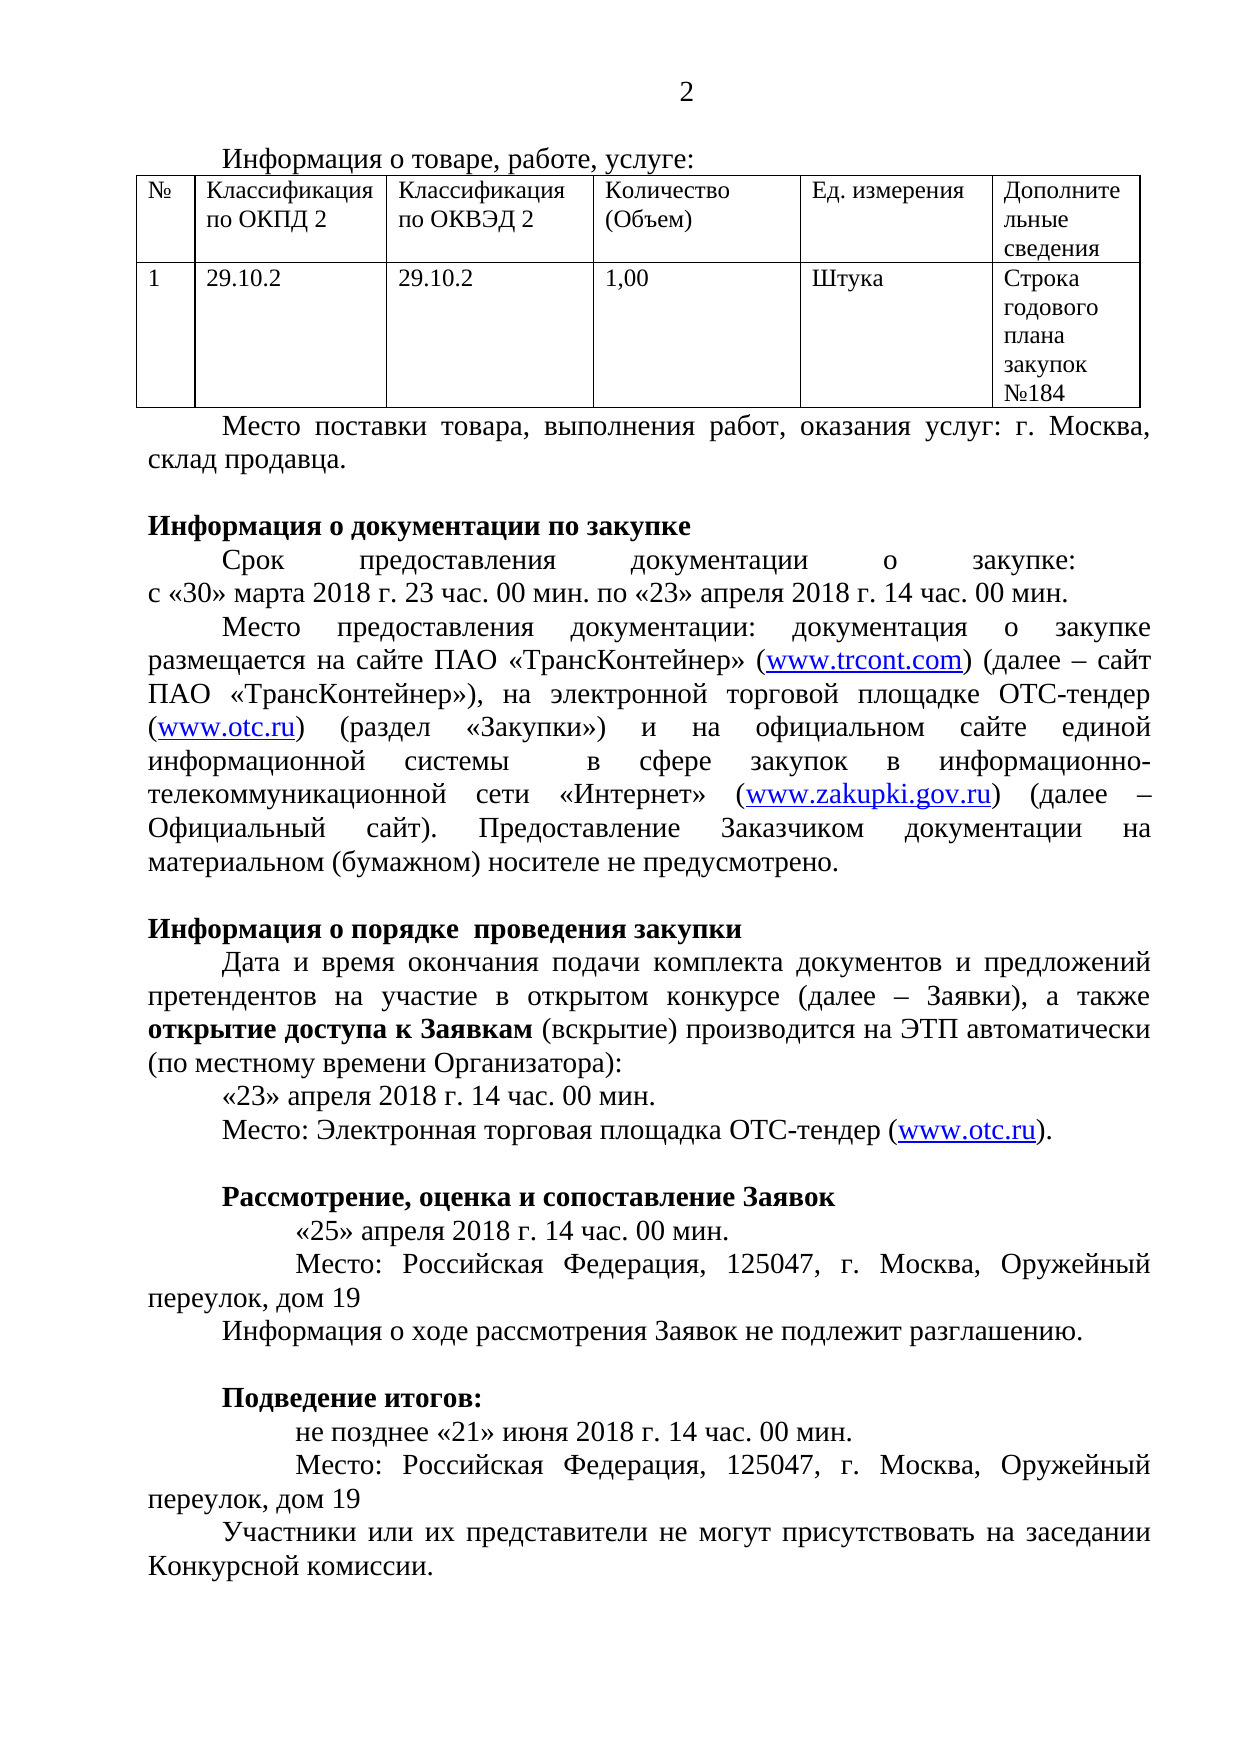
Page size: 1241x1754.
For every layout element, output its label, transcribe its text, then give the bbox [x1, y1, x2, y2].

table_cell 1 [137, 263, 194, 407]
text Информация о документации по закупке [148, 508, 1152, 542]
text Участники или их представители не могут присутствовать на заседании Конкурсной комиссии. [148, 1514, 1152, 1582]
table_header Ед. измерения [801, 176, 992, 262]
text Место: Электронная торговая площадка ОТС-тендер (www.otc.ru). [148, 1112, 1152, 1146]
text Срок предоставления документации о закупке: с «30» марта 2018 г. 23 час. 00 мин. по «23» апреля 2018 г. 14 час. 00 мин. [148, 542, 1152, 609]
text Рассмотрение, оценка и сопоставление Заявок [148, 1179, 1152, 1213]
text «23» апреля 2018 г. 14 час. 00 мин. [148, 1078, 1152, 1112]
text Место: Российская Федерация, 125047, г. Москва, Оружейный переулок, дом 19 [148, 1246, 1152, 1313]
table_header Количество (Объем) [594, 176, 800, 262]
table_cell Строка годового плана закупок №184 [993, 263, 1139, 407]
text «25» апреля 2018 г. 14 час. 00 мин. [148, 1213, 1152, 1246]
table_cell 1,00 [594, 263, 800, 407]
text Подведение итогов: [148, 1380, 1152, 1414]
text Место предоставления документации: документация о закупке размещается на сайте ПАО «ТрансКонтейнер» (www.trcont.com) (далее – сайт ПАО «ТрансКонтейнер»), на электронной торговой площадке ОТС-тендер (www.otc.ru) (раздел «Закупки») и на официальном сайте единой информационной системы в сфере закупок в информационно-телекоммуникационной сети «Интернет» (www.zakupki.gov.ru) (далее – Официальный сайт). Предоставление Заказчиком документации на материальном (бумажном) носителе не предусмотрено. [148, 609, 1152, 877]
table_cell 29.10.2 [196, 263, 386, 407]
text Место: Российская Федерация, 125047, г. Москва, Оружейный переулок, дом 19 [148, 1447, 1152, 1514]
text Информация о порядке проведения закупки [148, 911, 1152, 944]
text Дата и время окончания подачи комплекта документов и предложений претендентов на участие в открытом конкурсе (далее – Заявки), а также открытие доступа к Заявкам (вскрытие) производится на ЭТП автоматически (по местному времени Организатора): [148, 944, 1152, 1078]
text Информация о товаре, работе, услуге: [148, 141, 1152, 174]
table_header № [137, 176, 194, 262]
table_cell Штука [801, 263, 992, 407]
text не позднее «21» июня 2018 г. 14 час. 00 мин. [148, 1414, 1152, 1447]
table_header Классификация по ОКВЭД 2 [387, 176, 593, 262]
table_header Классификация по ОКПД 2 [196, 176, 386, 262]
table_cell 29.10.2 [387, 263, 593, 407]
text Информация о ходе рассмотрения Заявок не подлежит разглашению. [148, 1313, 1152, 1347]
table_header Дополнительные сведения [993, 176, 1139, 262]
text Место поставки товара, выполнения работ, оказания услуг: г. Москва, склад продавца. [148, 408, 1152, 475]
